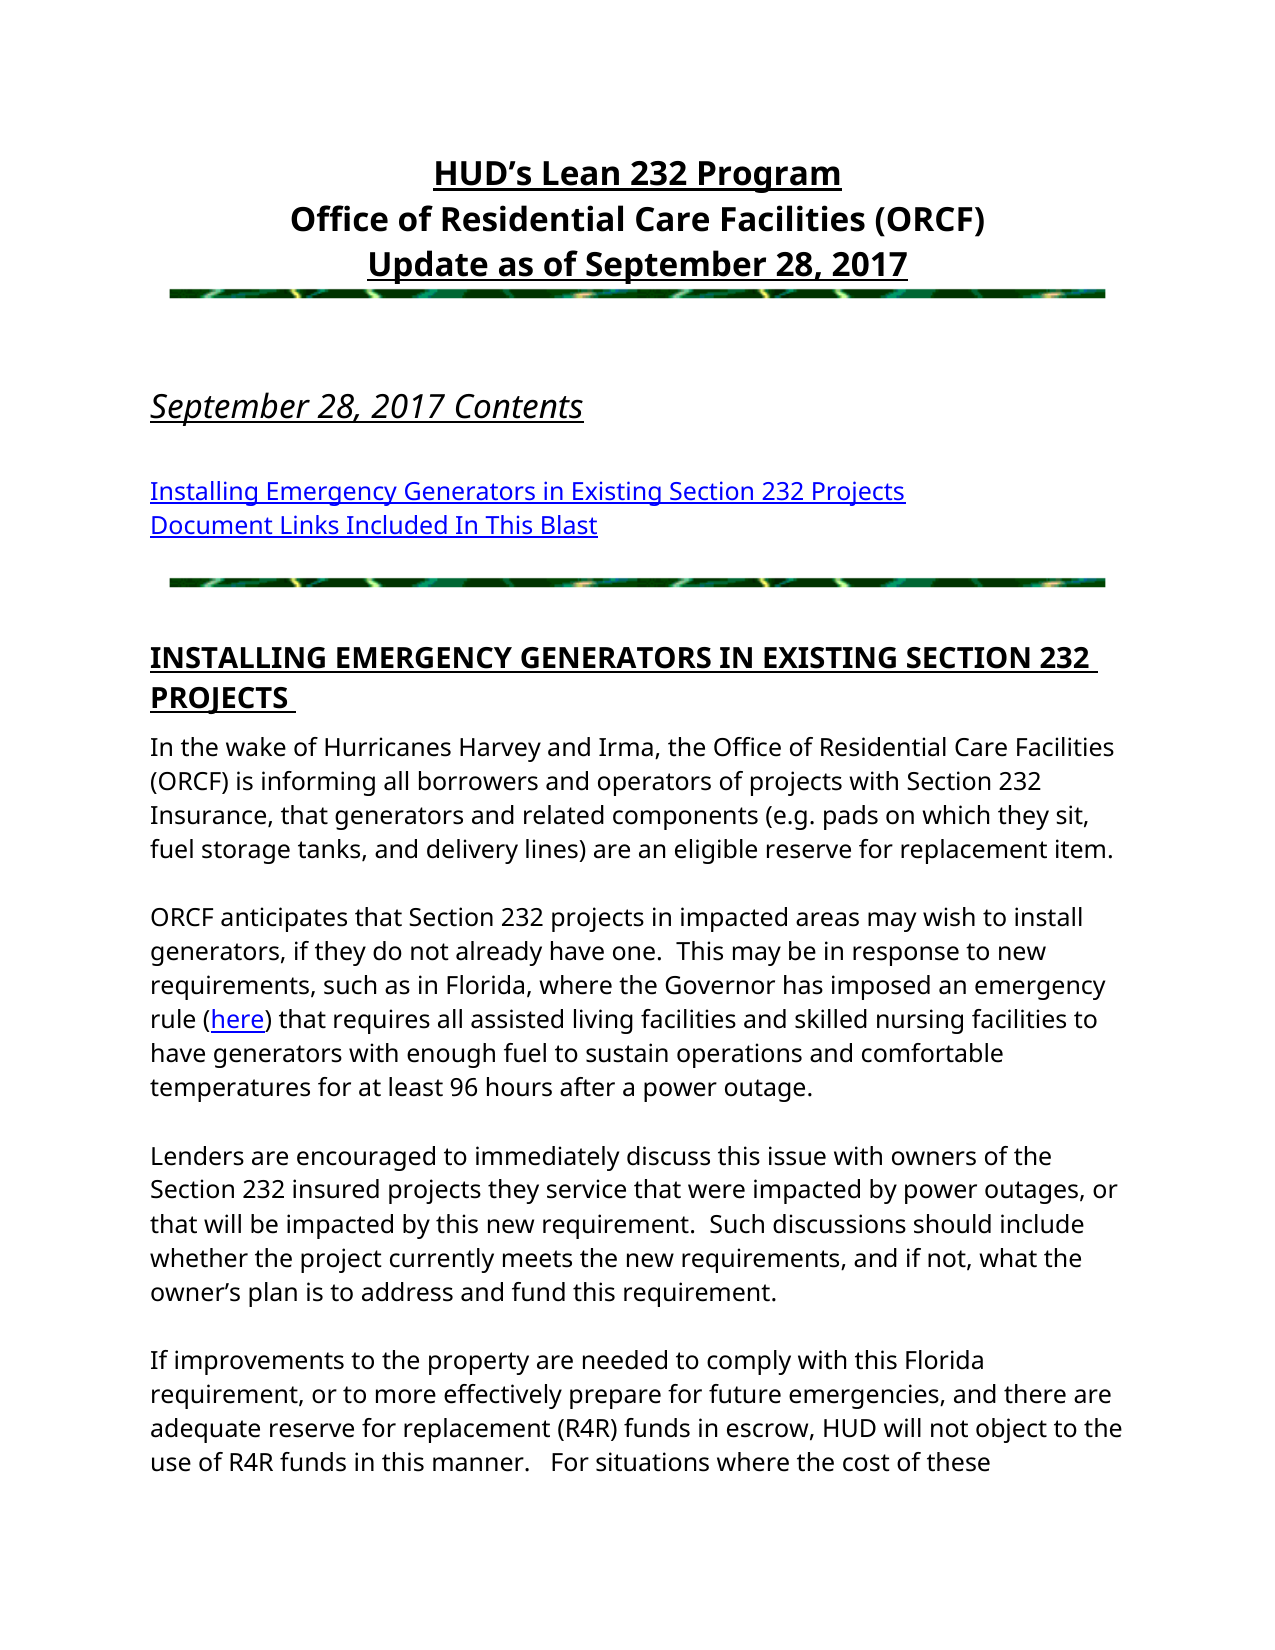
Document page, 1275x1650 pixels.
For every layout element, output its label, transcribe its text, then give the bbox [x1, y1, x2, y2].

text In the wake of Hurricanes Harvey and Irma, the Office of Residential Care Facilities (ORCF) is informing all borrowers and operators of projects with Section 232 Insurance, that generators and related components (e.g. pads on which they sit, fuel storage tanks, and delivery lines) are an eligible reserve for replacement item. [150, 729, 1125, 866]
text Update as of September 28, 2017 [150, 241, 1125, 286]
text Office of Residential Care Facilities (ORCF) [150, 195, 1125, 241]
text Document Links Included In This Blast [150, 507, 1125, 541]
picture [169, 575, 1106, 591]
text Lenders are encouraged to immediately discuss this issue with owners of the Section 232 insured projects they service that were impacted by power outages, or that will be impacted by this new requirement. Such discussions should include whether the project currently meets the new requirements, and if not, what the owner’s plan is to address and fund this requirement. [150, 1138, 1125, 1308]
text September 28, 2017 Contents [150, 382, 1125, 428]
picture [169, 286, 1106, 302]
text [150, 1342, 1125, 1479]
text Installing Emergency Generators in Existing Section 232 Projects [150, 637, 1125, 717]
text HUD’s Lean 232 Program [150, 150, 1125, 195]
text ORCF anticipates that Section 232 projects in impacted areas may wish to install generators, if they do not already have one. This may be in response to new requirements, such as in Florida, where the Governor has imposed an emergency rule (here) that requires all assisted living facilities and skilled nursing facilities to have generators with enough fuel to sustain operations and comfortable temperatures for at least 96 hours after a power outage. [150, 900, 1125, 1104]
text Installing Emergency Generators in Existing Section 232 Projects [150, 473, 1125, 507]
